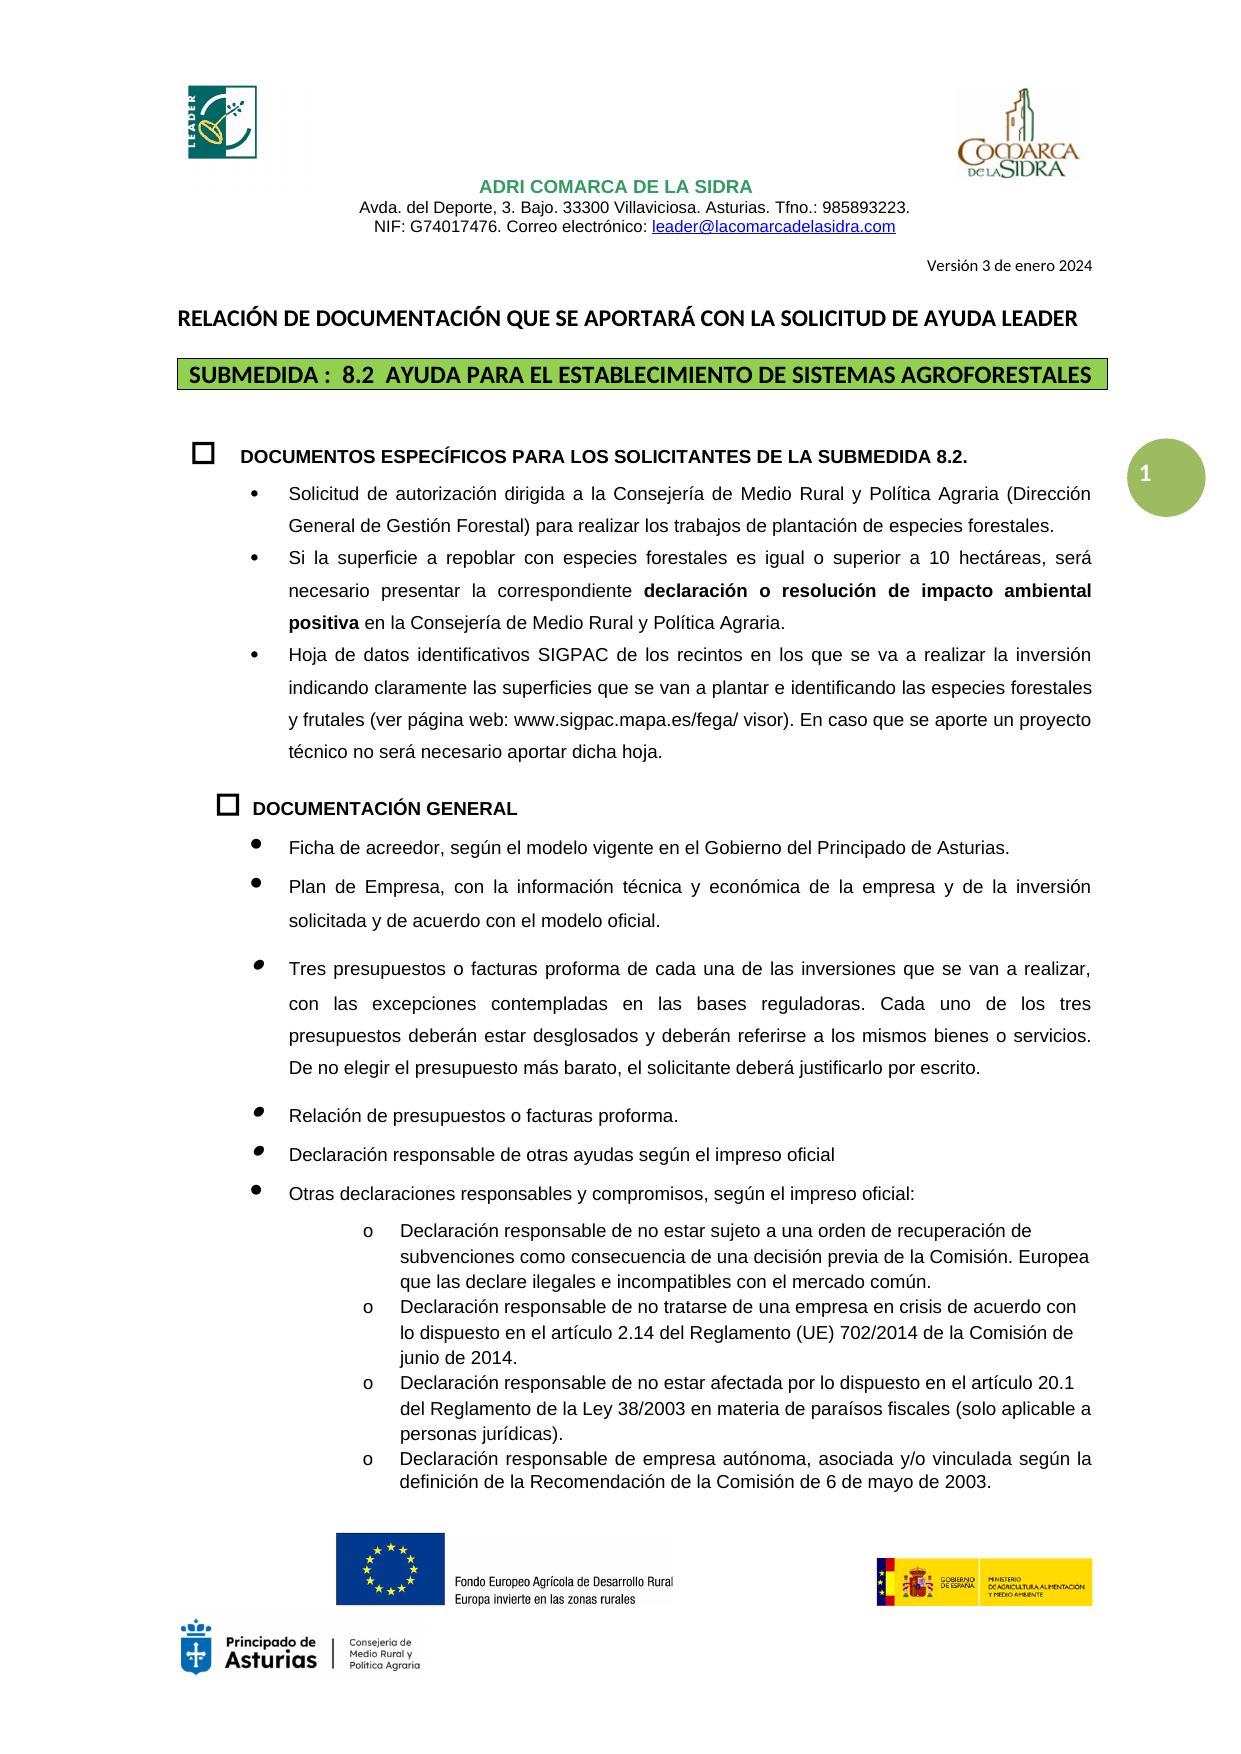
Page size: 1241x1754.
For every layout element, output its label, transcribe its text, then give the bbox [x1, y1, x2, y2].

list Si la superficie a repoblar con especies forestales es igual o superior a 10 hectáreas, será necesario presentar la correspondiente declaración o resolución de impacto ambiental positiva en la Consejería de Medio Rural y Política Agraria. [251, 547, 1092, 633]
list Hoja de datos identificativos SIGPAC de los recintos en los que se va a realizar la inversión indicando claramente las superficies que se van a plantar e identificando las especies forestales y frutales (ver página web: www.sigpac.mapa.es/fega/ visor). En caso que se aporte un proyecto técnico no será necesario aportar dicha hoja. [251, 644, 1092, 763]
list DOCUMENTOS ESPECÍFICOS PARA LOS SOLICITANTES DE LA SUBMEDIDA 8.2. [190, 443, 1092, 470]
list Declaración responsable de no estar sujeto a una orden de recuperación de subvenciones como consecuencia de una decisión previa de la Comisión. Europea que las declare ilegales e incompatibles con el mercado común. [362, 1220, 1092, 1292]
table_header SUBMEDIDA : 8.2 AYUDA PARA EL ESTABLECIMIENTO DE SISTEMAS AGROFORESTALES [178, 359, 1107, 389]
list Tres presupuestos o facturas proforma de cada una de las inversiones que se van a realizar, con las excepciones contempladas en las bases reguladoras. Cada uno de los tres presupuestos deberán estar desglosados y deberán referirse a los mismos bienes o servicios. De no elegir el presupuesto más barato, el solicitante deberá justificarlo por escrito. [251, 955, 1092, 1078]
list Ficha de acreedor, según el modelo vigente en el Gobierno del Principado de Asturias. [251, 834, 1092, 861]
picture [188, 83, 318, 194]
list Plan de Empresa, con la información técnica y económica de la empresa y de la inversión solicitada y de acuerdo con el modelo oficial. [251, 873, 1092, 932]
picture [177, 1532, 673, 1681]
picture [956, 73, 1082, 194]
list DOCUMENTACIÓN GENERAL [215, 795, 1092, 821]
text RELACIÓN DE DOCUMENTACIÓN QUE SE APORTARÁ CON LA SOLICITUD DE AYUDA LEADER [177, 303, 1092, 332]
list Solicitud de autorización dirigida a la Consejería de Medio Rural y Política Agraria (Dirección General de Gestión Forestal) para realizar los trabajos de plantación de especies forestales. [251, 482, 1092, 536]
list Declaración responsable de no estar afectada por lo dispuesto en el artículo 20.1 del Reglamento de la Ley 38/2003 en materia de paraísos fiscales (solo aplicable a personas jurídicas). [362, 1372, 1092, 1444]
list Declaración responsable de empresa autónoma, asociada y/o vinculada según la definición de la Recomendación de la Comisión de 6 de mayo de 2003. [362, 1448, 1092, 1493]
list Declaración responsable de no tratarse de una empresa en crisis de acuerdo con lo dispuesto en el artículo 2.14 del Reglamento (UE) 702/2014 de la Comisión de junio de 2014. [362, 1296, 1092, 1368]
list Relación de presupuestos o facturas proforma. [251, 1102, 1092, 1128]
picture [876, 1558, 1093, 1606]
list Declaración responsable de otras ayudas según el impreso oficial [251, 1141, 1092, 1167]
list Otras declaraciones responsables y compromisos, según el impreso oficial: [251, 1180, 1092, 1206]
